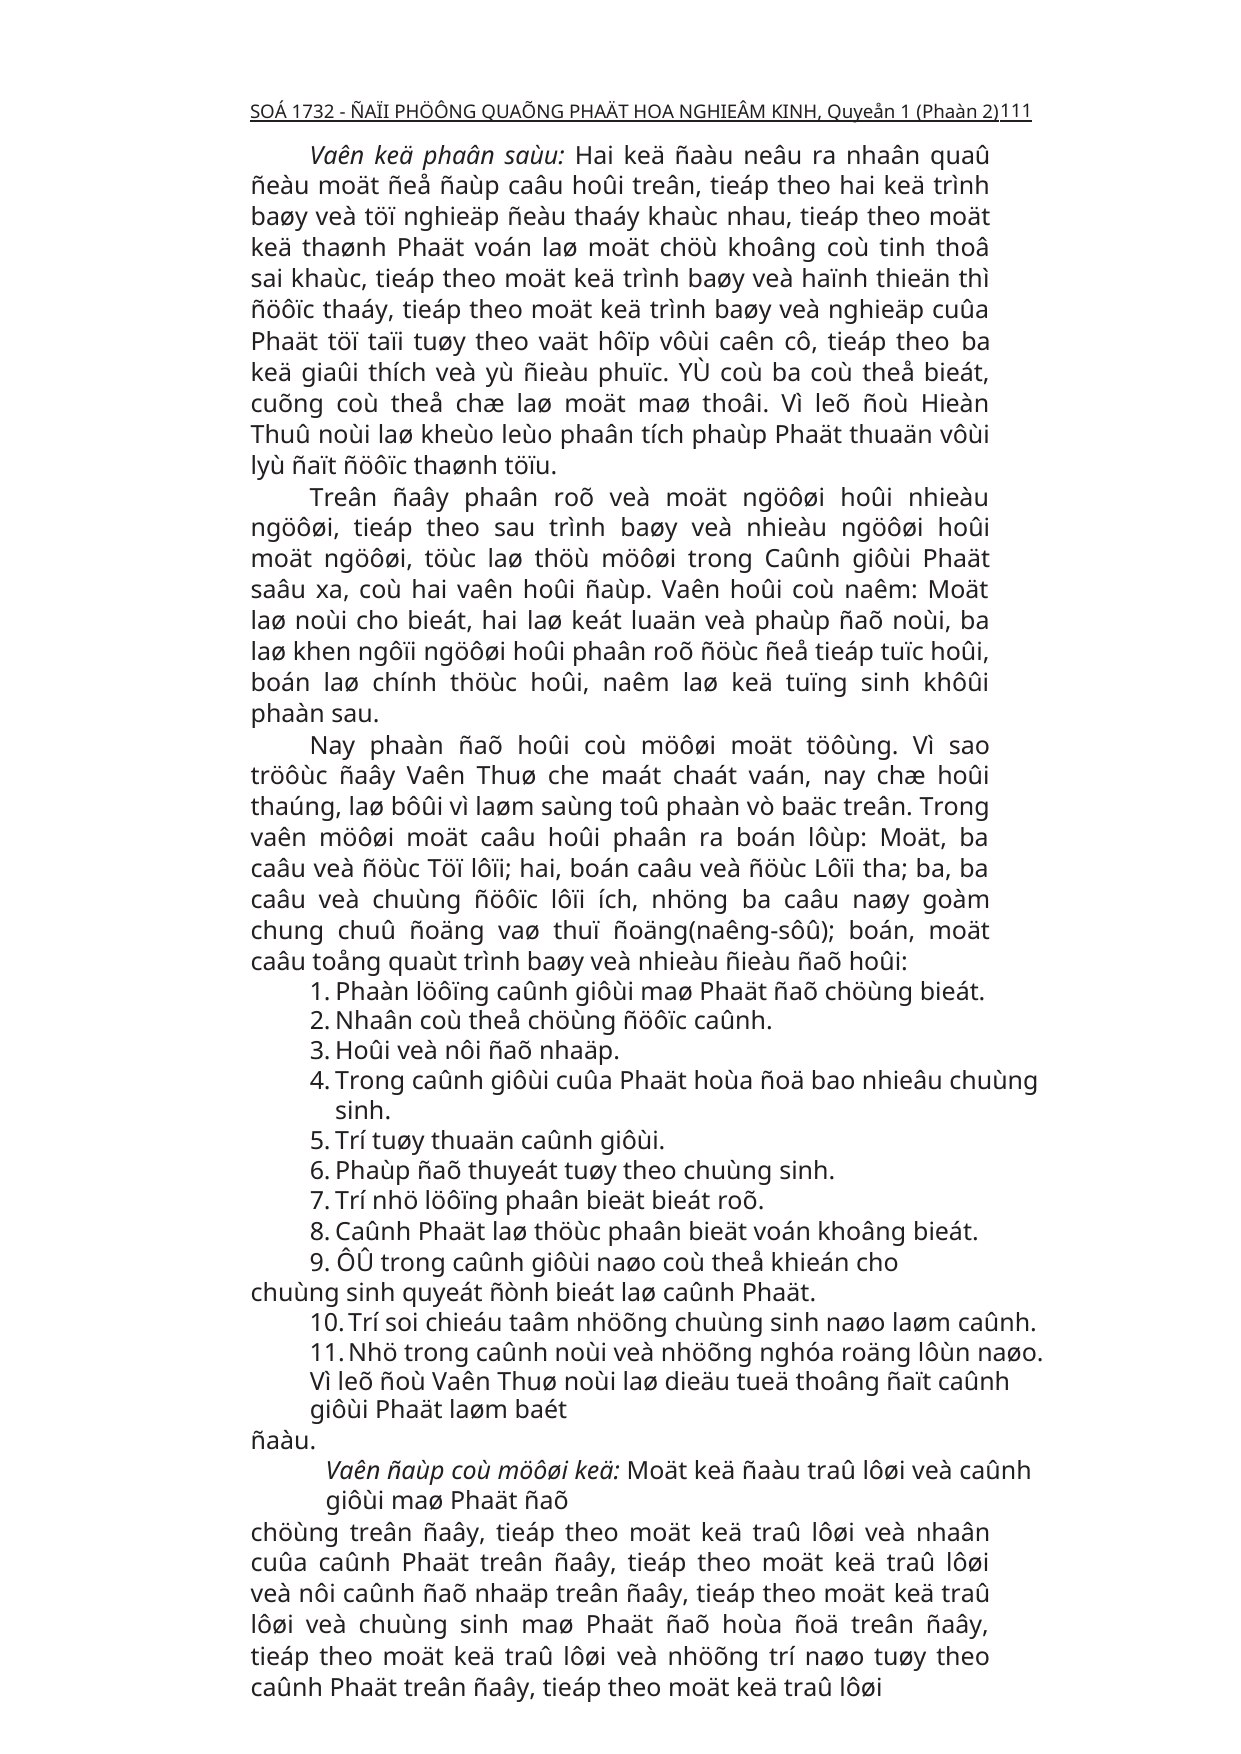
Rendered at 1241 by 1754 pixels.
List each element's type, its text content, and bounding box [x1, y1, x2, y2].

list Nhaân coù theå chöùng ñöôïc caûnh. [309, 1006, 1065, 1036]
list Phaùp ñaõ thuyeát tuøy theo chuùng sinh. [309, 1156, 1065, 1186]
list Nhö trong caûnh noùi veà nhöõng nghóa roäng lôùn naøo. [309, 1337, 1065, 1368]
text Treân ñaây phaân roõ veà moät ngöôøi hoûi nhieàu ngöôøi, tieáp theo sau trình baøy veà nhieàu ngöôøi hoûi moät ngöôøi, töùc laø thöù möôøi trong Caûnh giôùi Phaät saâu xa, coù hai vaên hoûi ñaùp. Vaên hoûi coù naêm: Moät laø noùi cho bieát, hai laø keát luaän veà phaùp ñaõ noùi, ba laø khen ngôïi ngöôøi hoûi phaân roõ ñöùc ñeå tieáp tuïc hoûi, boán laø chính thöùc hoûi, naêm laø keä tuïng sinh khôûi phaàn sau. [250, 481, 990, 730]
text Vì leõ ñoù Vaên Thuø noùi laø dieäu tueä thoâng ñaït caûnh giôùi Phaät laøm baét [309, 1368, 1065, 1424]
list Trí soi chieáu taâm nhöõng chuùng sinh naøo laøm caûnh. [309, 1309, 1065, 1337]
text Vaên ñaùp coù möôøi keä: Moät keä ñaàu traû lôøi veà caûnh giôùi maø Phaät ñaõ [325, 1456, 1065, 1515]
list Trong caûnh giôùi cuûa Phaät hoùa ñoä bao nhieâu chuùng sinh. [309, 1066, 1065, 1126]
list Hoûi veà nôi ñaõ nhaäp. [309, 1036, 1065, 1066]
text Nay phaàn ñaõ hoûi coù möôøi moät töôùng. Vì sao tröôùc ñaây Vaên Thuø che maát chaát vaán, nay chæ hoûi thaúng, laø bôûi vì laøm saùng toû phaàn vò baäc treân. Trong vaên möôøi moät caâu hoûi phaân ra boán lôùp: Moät, ba caâu veà ñöùc Töï lôïi; hai, boán caâu veà ñöùc Lôïi tha; ba, ba caâu veà chuùng ñöôïc lôïi ích, nhöng ba caâu naøy goàm chung chuû ñoäng vaø thuï ñoäng(naêng-sôû); boán, moät caâu toång quaùt trình baøy veà nhieàu ñieàu ñaõ hoûi: [250, 730, 990, 978]
text Vaên keä phaân saùu: Hai keä ñaàu neâu ra nhaân quaû ñeàu moät ñeå ñaùp caâu hoûi treân, tieáp theo hai keä trình baøy veà töï nghieäp ñeàu thaáy khaùc nhau, tieáp theo moät keä thaønh Phaät voán laø moät chöù khoâng coù tinh thoâ sai khaùc, tieáp theo moät keä trình baøy veà haïnh thieän thì ñöôïc thaáy, tieáp theo moät keä trình baøy veà nghieäp cuûa Phaät töï taïi tuøy theo vaät hôïp vôùi caên cô, tieáp theo ba keä giaûi thích veà yù ñieàu phuïc. YÙ coù ba coù theå bieát, cuõng coù theå chæ laø moät maø thoâi. Vì leõ ñoù Hieàn Thuû noùi laø kheùo leùo phaân tích phaùp Phaät thuaän vôùi lyù ñaït ñöôïc thaønh töïu. [250, 140, 990, 481]
list Trí tuøy thuaän caûnh giôùi. [309, 1126, 1065, 1156]
list Trí nhö löôïng phaân bieät bieát roõ. [309, 1186, 1065, 1216]
text SOÁ 1732 - ÑAÏI PHÖÔNG QUAÕNG PHAÄT HOA NGHIEÂM KINH, Quyeån 1 (Phaàn 2) 111 [250, 97, 1065, 124]
list ÔÛ trong caûnh giôùi naøo coù theå khieán cho chuùng sinh quyeát ñònh bieát laø caûnh Phaät. [250, 1247, 982, 1309]
text chöùng treân ñaây, tieáp theo moät keä traû lôøi veà nhaân cuûa caûnh Phaät treân ñaây, tieáp theo moät keä traû lôøi veà nôi caûnh ñaõ nhaäp treân ñaây, tieáp theo moät keä traû lôøi veà chuùng sinh maø Phaät ñaõ hoùa ñoä treân ñaây, tieáp theo moät keä traû lôøi veà nhöõng trí naøo tuøy theo caûnh Phaät treân ñaây, tieáp theo moät keä traû lôøi [250, 1517, 990, 1703]
text ñaàu. [250, 1424, 1065, 1456]
list Phaàn löôïng caûnh giôùi maø Phaät ñaõ chöùng bieát. [309, 978, 1065, 1006]
list Caûnh Phaät laø thöùc phaân bieät voán khoâng bieát. [309, 1216, 1065, 1246]
